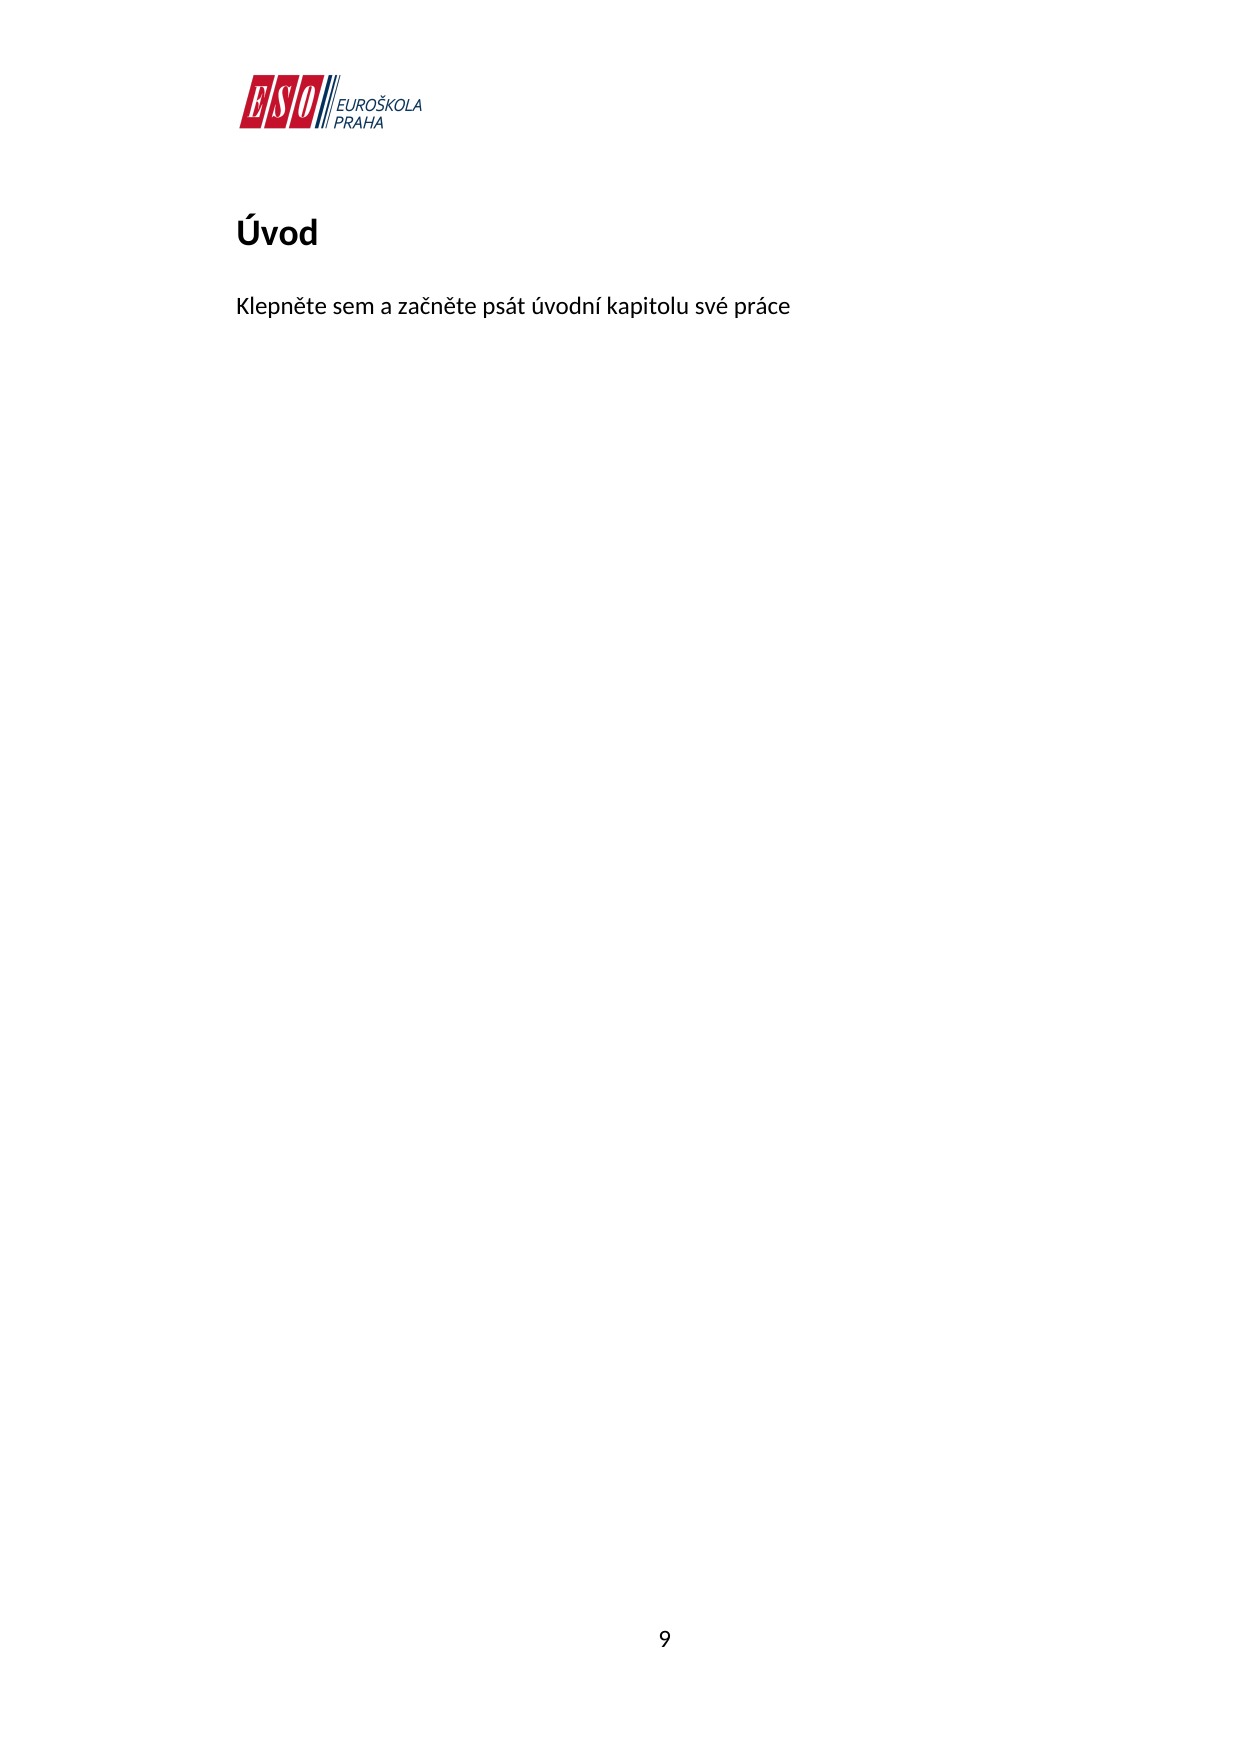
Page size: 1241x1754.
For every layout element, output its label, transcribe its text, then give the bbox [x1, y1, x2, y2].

subtitle Úvod [236, 209, 1092, 255]
picture [236, 73, 428, 133]
